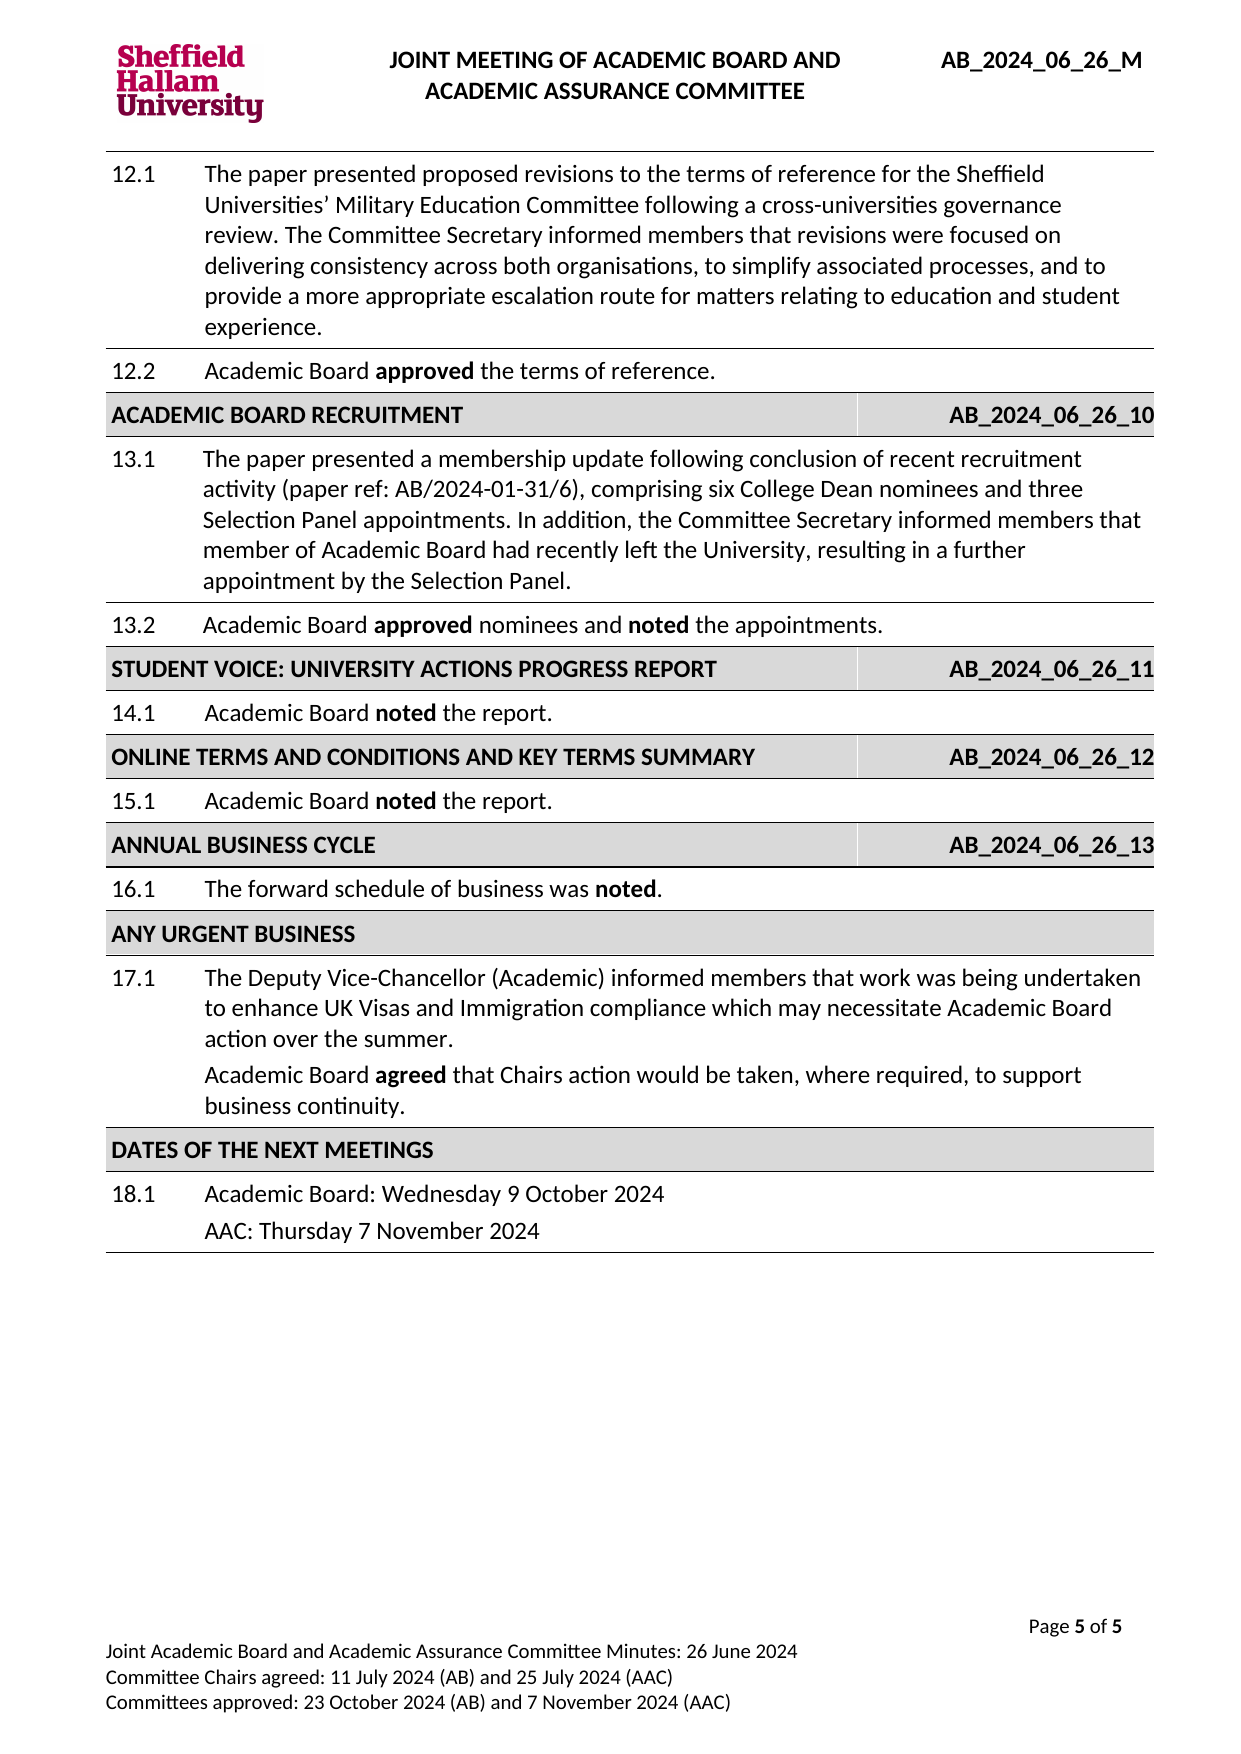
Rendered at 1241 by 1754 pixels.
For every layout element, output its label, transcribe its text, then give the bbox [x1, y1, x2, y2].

table_cell [888, 911, 1154, 954]
table_cell 13.1 [106, 437, 193, 602]
table_cell Academic Board noted the report. [193, 779, 1154, 822]
table_cell ACADEMIC BOARD RECRUITMENT [106, 393, 857, 436]
table_cell STUDENT VOICE: UNIVERSITY ACTIONS PROGRESS REPORT [106, 647, 857, 690]
table_cell 18.1 [106, 1172, 193, 1252]
table_cell AB_2024_06_26_12 [858, 735, 1154, 778]
picture [116, 44, 264, 123]
table_cell Academic Board approved the terms of reference. [193, 349, 1154, 392]
table_cell The Deputy Vice-Chancellor (Academic) informed members that work was being undertaken to enhance UK Visas and Immigration compliance which may necessitate Academic Board action over the summer. Academic Board agreed that Chairs action would be taken, where required, to support business continuity. [193, 956, 1154, 1127]
table_cell 17.1 [106, 956, 193, 1127]
table_cell 13.2 [106, 603, 193, 646]
table_cell ANNUAL BUSINESS CYCLE [106, 823, 857, 866]
table_cell Academic Board approved nominees and noted the appointments. [193, 603, 1154, 646]
table_cell 14.1 [106, 691, 193, 734]
table_cell ONLINE TERMS AND CONDITIONS AND KEY TERMS SUMMARY [106, 735, 857, 778]
table_cell ANY URGENT BUSINESS [106, 911, 888, 954]
table_cell Academic Board noted the report. [193, 691, 1154, 734]
table_cell The paper presented proposed revisions to the terms of reference for the Sheffield Universities’ Military Education Committee following a cross-universities governance review. The Committee Secretary informed members that revisions were focused on delivering consistency across both organisations, to simplify associated processes, and to provide a more appropriate escalation route for matters relating to education and student experience. [193, 152, 1154, 348]
table_cell The paper presented a membership update following conclusion of recent recruitment activity (paper ref: AB/2024-01-31/6), comprising six College Dean nominees and three Selection Panel appointments. In addition, the Committee Secretary informed members that member of Academic Board had recently left the University, resulting in a further appointment by the Selection Panel. [193, 437, 1154, 602]
table_cell AB_2024_06_26_10 [858, 393, 1154, 436]
table_cell The forward schedule of business was noted. [193, 868, 1154, 910]
table_cell DATES OF THE NEXT MEETINGS [106, 1128, 1154, 1171]
table_cell 12.1 [106, 152, 193, 348]
table_cell 16.1 [106, 868, 193, 910]
table_cell AB_2024_06_26_11 [858, 647, 1154, 690]
table_cell 15.1 [106, 779, 193, 822]
table_cell 12.2 [106, 349, 193, 392]
table_cell AB_2024_06_26_13 [858, 823, 1154, 866]
table_cell Academic Board: Wednesday 9 October 2024 AAC: Thursday 7 November 2024 [193, 1172, 1154, 1252]
